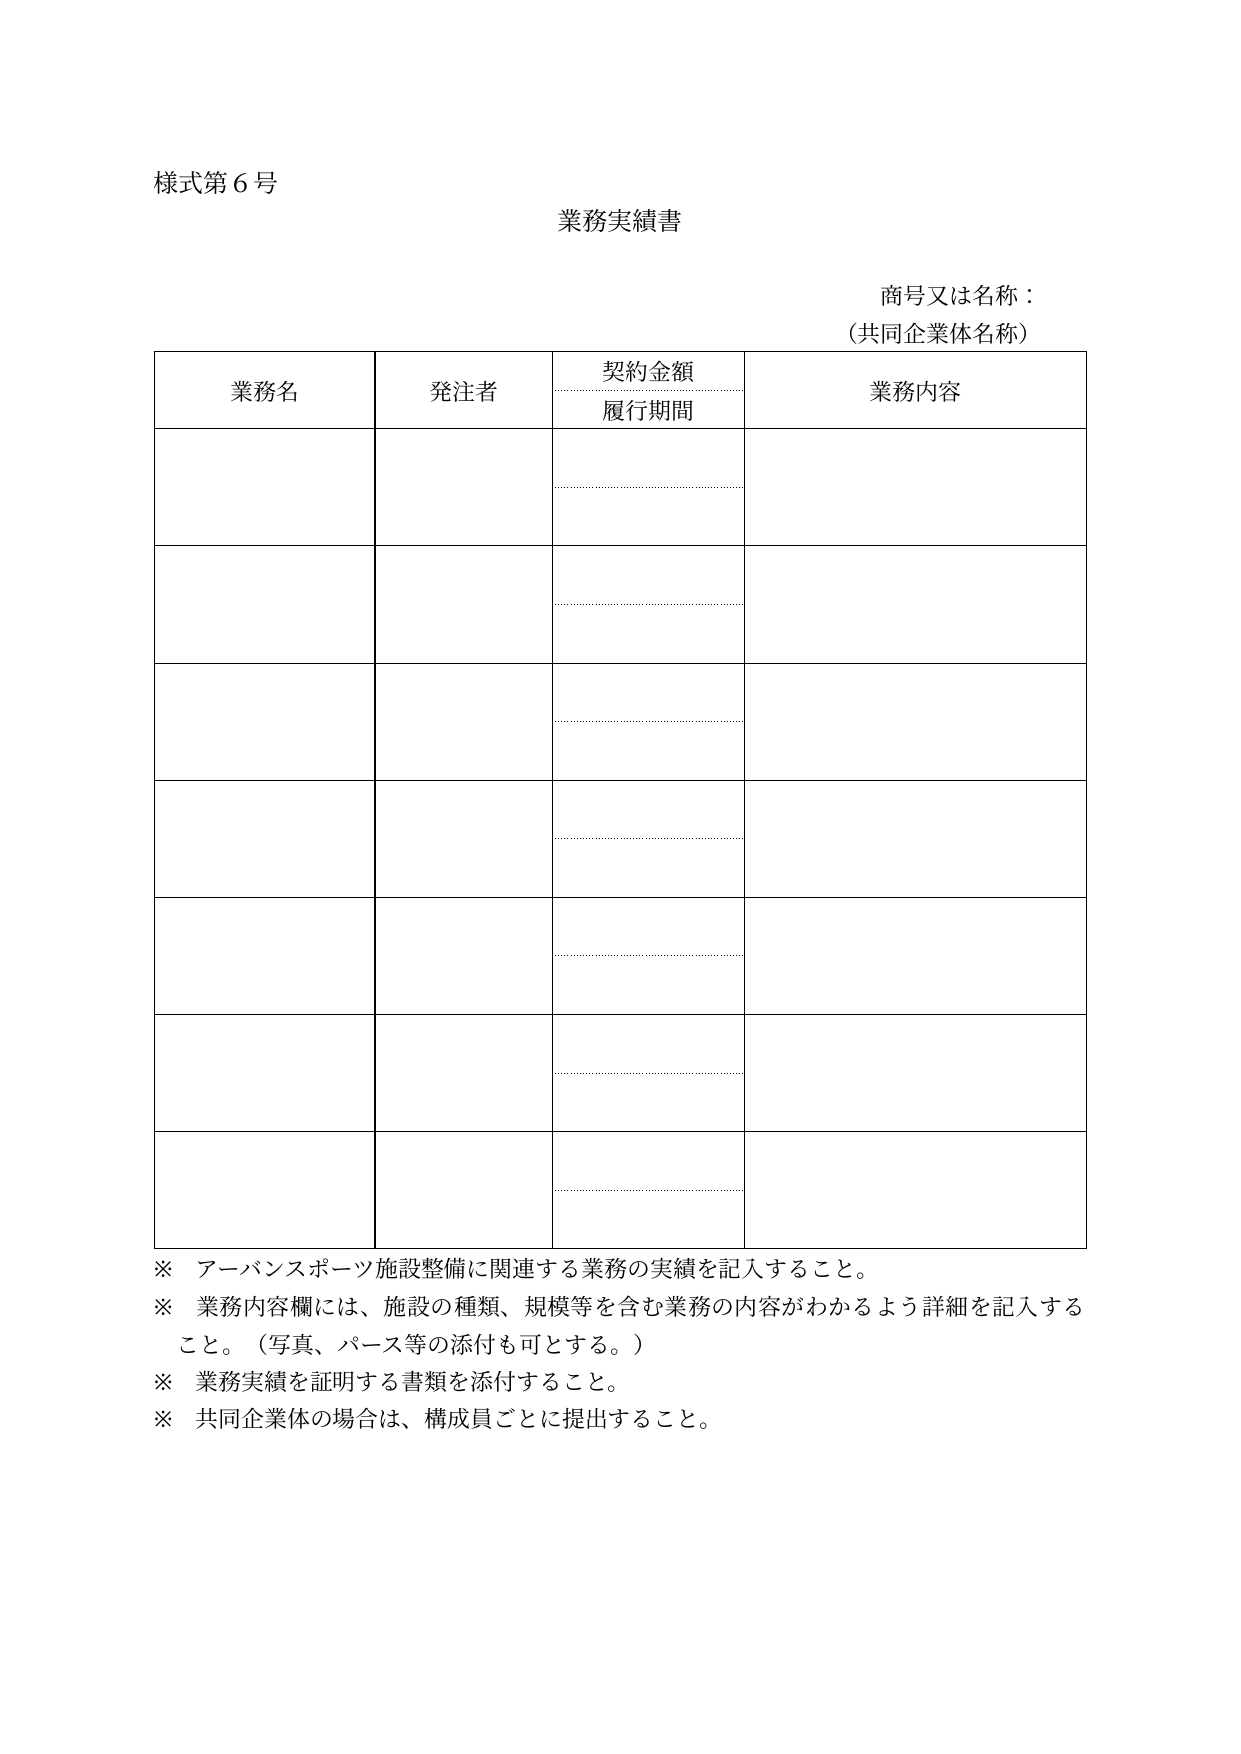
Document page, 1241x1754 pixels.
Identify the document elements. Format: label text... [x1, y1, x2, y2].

table_cell [155, 664, 374, 779]
table_cell [553, 1073, 744, 1131]
table_cell [376, 1015, 552, 1131]
table_cell [376, 1132, 552, 1248]
table_cell 履行期間 [553, 390, 744, 428]
table_cell [553, 546, 744, 604]
table_cell [155, 898, 374, 1014]
table_cell [553, 1132, 744, 1190]
table_header 業務内容 [745, 352, 1086, 428]
table_cell [553, 604, 744, 662]
table_cell [745, 781, 1086, 897]
text ※ 業務内容欄には、施設の種類、規模等を含む業務の内容がわかるよう詳細を記入すること。（写真、パース等の添付も可とする。） [153, 1287, 1087, 1362]
table_cell [553, 955, 744, 1014]
table_cell [745, 664, 1086, 779]
text 商号又は名称： [153, 276, 1041, 313]
table_cell [553, 721, 744, 779]
table_header 発注者 [376, 352, 552, 428]
text ※ アーバンスポーツ施設整備に関連する業務の実績を記入すること。 [153, 1249, 1087, 1287]
table_cell [155, 1015, 374, 1131]
table_cell [553, 487, 744, 545]
table_cell [745, 1132, 1086, 1248]
table_cell [155, 429, 374, 545]
table_cell [745, 898, 1086, 1014]
text ※ 業務実績を証明する書類を添付すること。 [153, 1362, 1087, 1399]
table_cell [376, 898, 552, 1014]
table_cell [155, 781, 374, 897]
table_header 業務名 [155, 352, 374, 428]
table_cell [745, 546, 1086, 662]
table_cell [376, 664, 552, 779]
table_cell [553, 1015, 744, 1073]
table_cell [553, 781, 744, 838]
table_cell [745, 429, 1086, 545]
text 様式第６号 [153, 163, 1087, 201]
table_cell [553, 1190, 744, 1248]
table_cell [376, 429, 552, 545]
table_cell [155, 546, 374, 662]
table_header 契約金額 [553, 352, 744, 389]
table_cell [553, 838, 744, 897]
table_cell [376, 546, 552, 662]
table_cell [155, 1132, 374, 1248]
table_cell [376, 781, 552, 897]
text （共同企業体名称） [153, 313, 1041, 351]
text ※ 共同企業体の場合は、構成員ごとに提出すること。 [153, 1399, 1087, 1437]
table_cell [553, 664, 744, 721]
table_cell [745, 1015, 1086, 1131]
table_cell [553, 898, 744, 955]
text 業務実績書 [153, 201, 1087, 238]
table_cell [553, 429, 744, 487]
